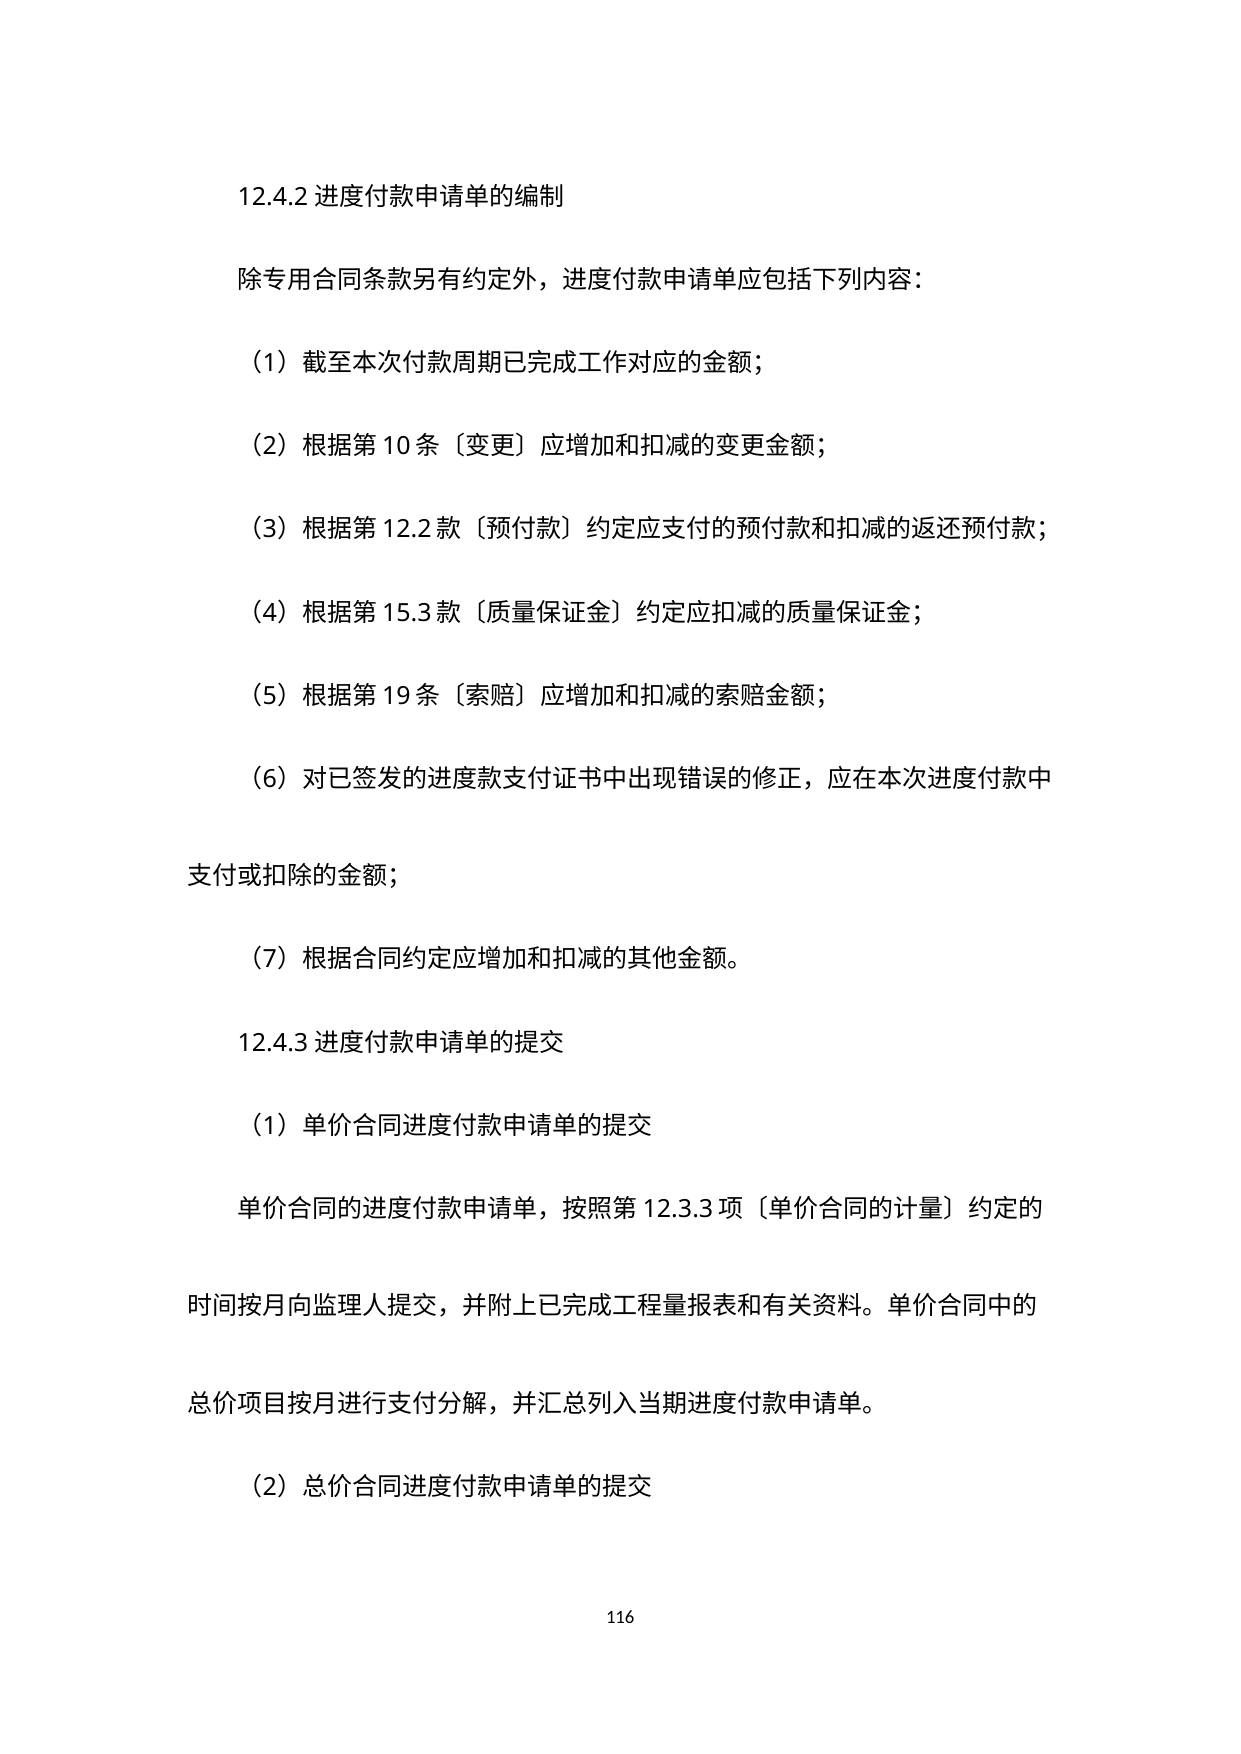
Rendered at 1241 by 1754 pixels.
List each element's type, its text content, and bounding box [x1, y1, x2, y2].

text （1）单价合同进度付款申请单的提交 [187, 1091, 1053, 1156]
text （4）根据第15.3款〔质量保证金〕约定应扣减的质量保证金； [187, 578, 1053, 643]
text （5）根据第19条〔索赔〕应增加和扣减的索赔金额； [187, 661, 1053, 726]
text （2）总价合同进度付款申请单的提交 [187, 1452, 1053, 1517]
text （6）对已签发的进度款支付证书中出现错误的修正，应在本次进度付款中支付或扣除的金额； [187, 744, 1053, 906]
text （2）根据第10条〔变更〕应增加和扣减的变更金额； [187, 411, 1053, 476]
text 单价合同的进度付款申请单，按照第12.3.3项〔单价合同的计量〕约定的时间按月向监理人提交，并附上已完成工程量报表和有关资料。单价合同中的总价项目按月进行支付分解，并汇总列入当期进度付款申请单。 [187, 1174, 1053, 1434]
text （1）截至本次付款周期已完成工作对应的金额； [187, 328, 1053, 393]
text （7）根据合同约定应增加和扣减的其他金额。 [187, 924, 1053, 989]
text 12.4.3 进度付款申请单的提交 [187, 1008, 1053, 1073]
text 12.4.2 进度付款申请单的编制 [187, 162, 1053, 227]
text （3）根据第12.2款〔预付款〕约定应支付的预付款和扣减的返还预付款； [187, 494, 1053, 559]
text 除专用合同条款另有约定外，进度付款申请单应包括下列内容： [187, 245, 1053, 310]
